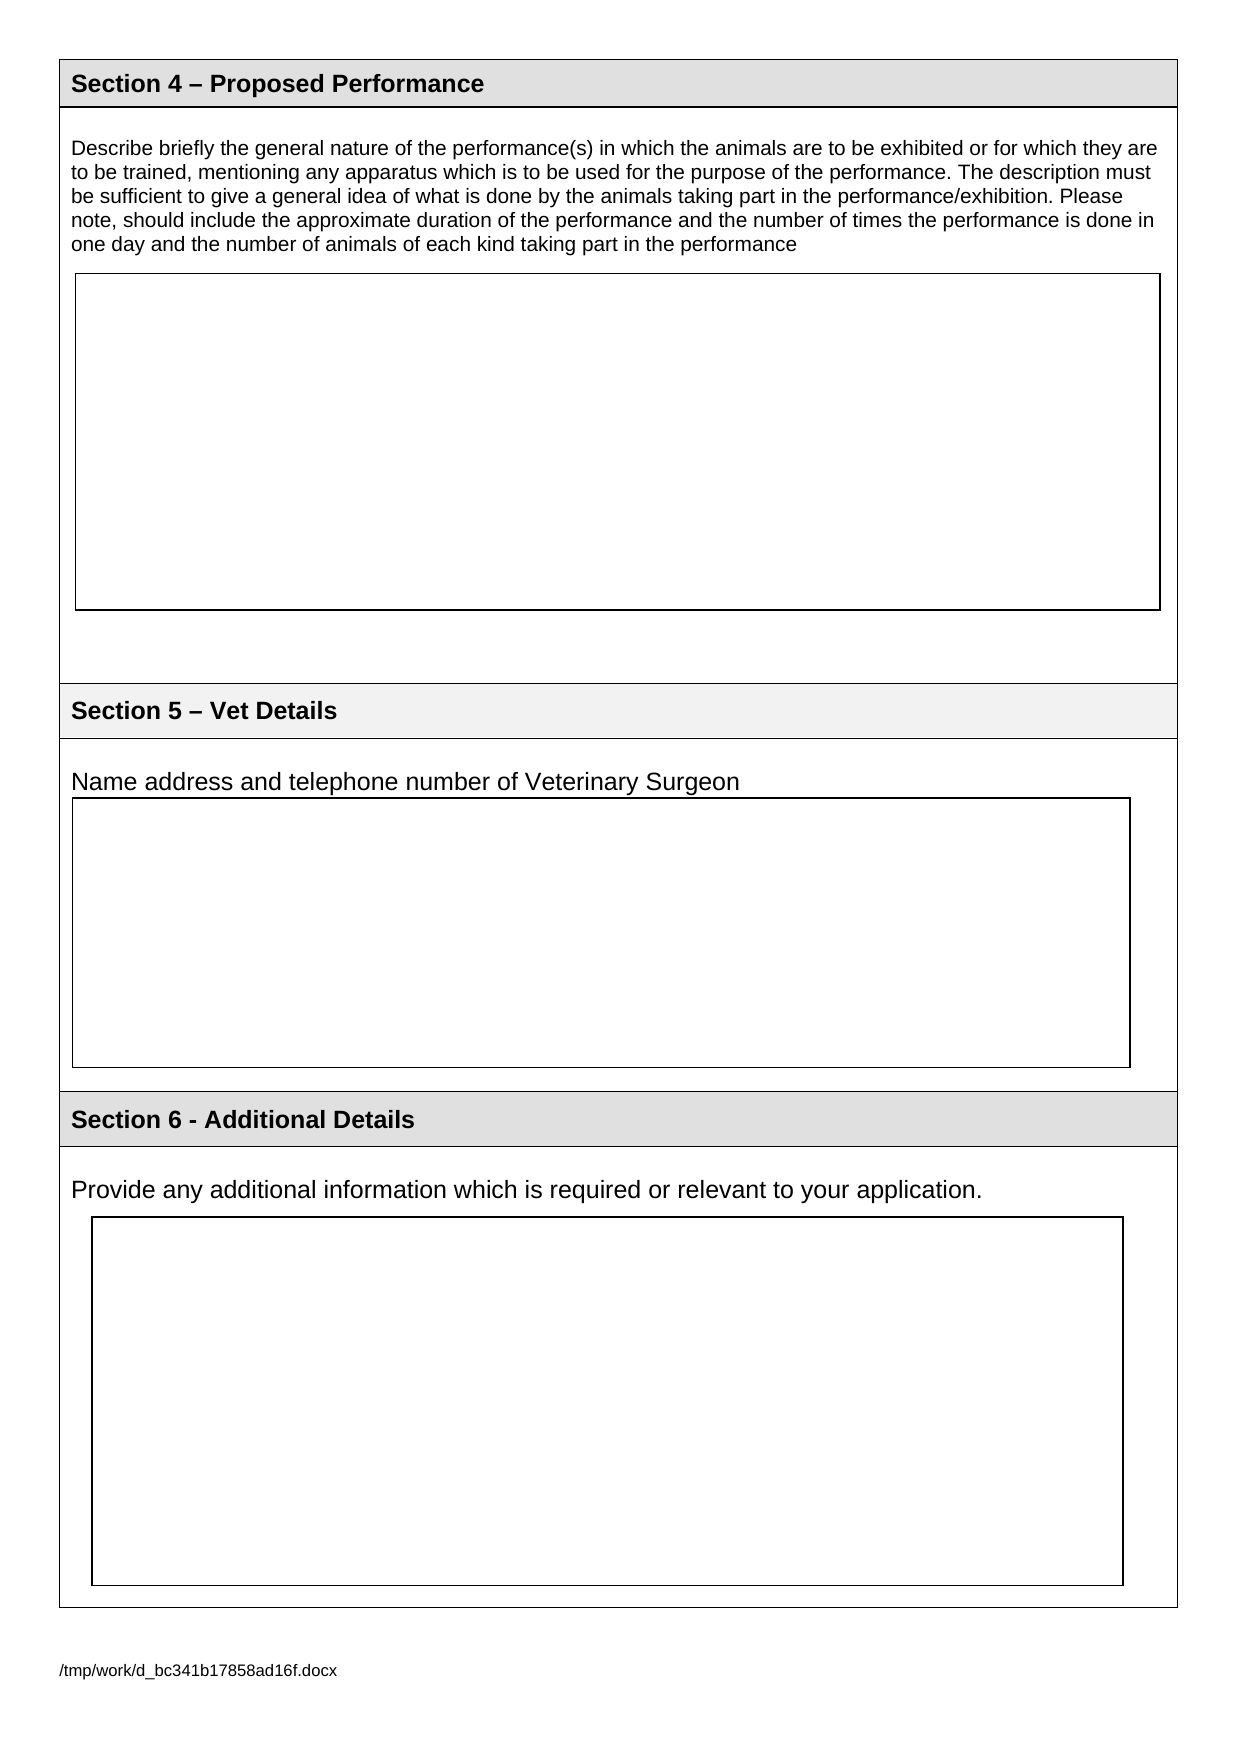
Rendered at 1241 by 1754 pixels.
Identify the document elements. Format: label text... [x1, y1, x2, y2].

table_cell Provide any additional information which is required or relevant to your application. [60, 1147, 1177, 1607]
table_cell Name address and telephone number of Veterinary Surgeon [60, 739, 1177, 1091]
table_header Section 4 – Proposed Performance [60, 60, 1177, 106]
table_cell Section 6 - Additional Details [60, 1092, 1177, 1146]
table_cell Describe briefly the general nature of the performance(s) in which the animals are to be exhibited or for which they are to be trained, mentioning any apparatus which is to be used for the purpose of the performance. The description must be sufficient to give a general idea of what is done by the animals taking part in the performance/exhibition. Please note, should include the approximate duration of the performance and the number of times the performance is done in one day and the number of animals of each kind taking part in the performance [60, 108, 1177, 683]
table_cell Section 5 – Vet Details [60, 684, 1177, 737]
